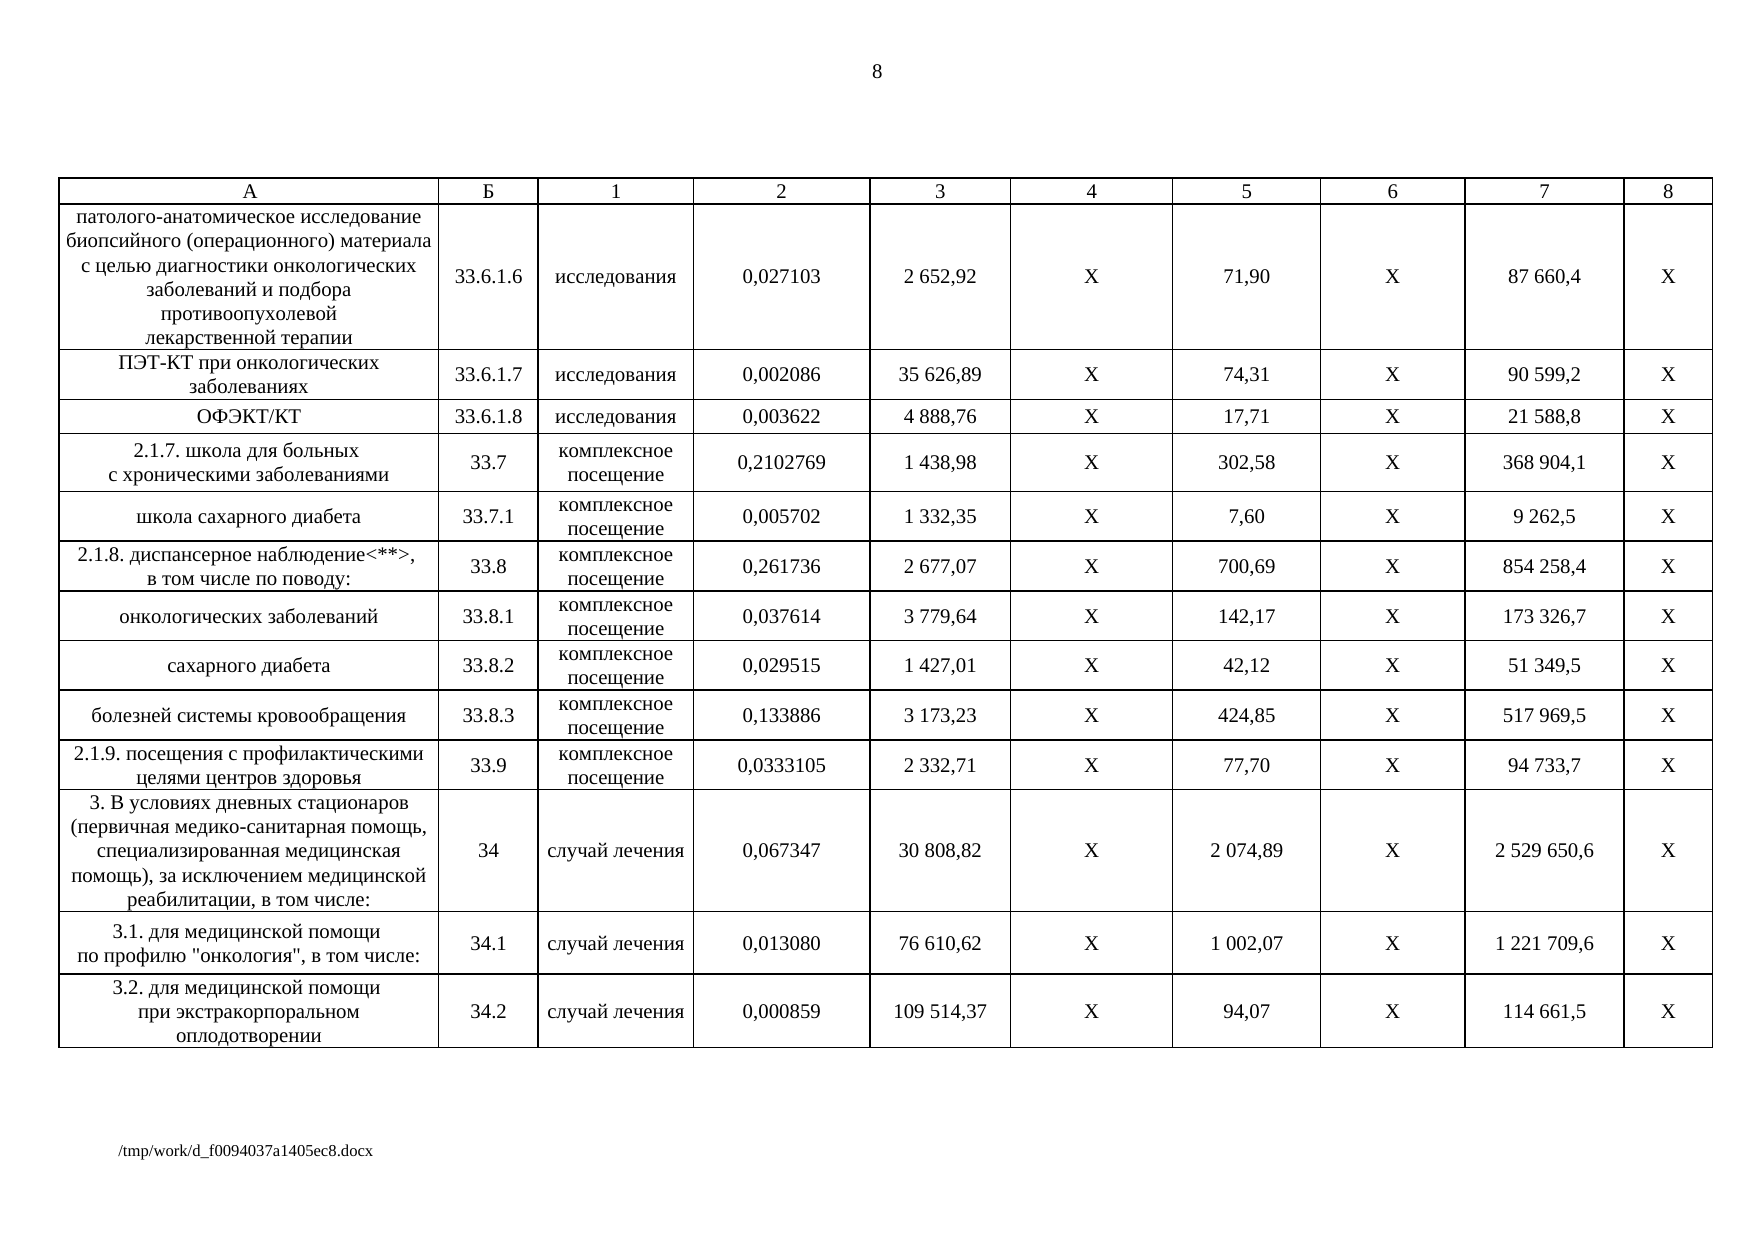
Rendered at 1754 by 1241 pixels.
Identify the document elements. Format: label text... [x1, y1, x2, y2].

table_cell 2 677,07 [871, 542, 1010, 590]
table_cell случай лечения [539, 912, 693, 973]
table_cell 0,000859 [694, 975, 869, 1047]
table_cell 700,69 [1173, 542, 1320, 590]
table_cell Х [1011, 691, 1172, 739]
table_cell ПЭТ-КТ при онкологических заболеваниях [60, 350, 438, 398]
table_cell Х [1011, 912, 1172, 973]
table_cell 42,12 [1173, 641, 1320, 689]
table_cell 33.8.3 [439, 691, 537, 739]
table_header 6 [1321, 179, 1464, 203]
table_cell онкологических заболеваний [60, 592, 438, 640]
table_cell 0,261736 [694, 542, 869, 590]
table_cell 34.2 [439, 975, 537, 1047]
table_cell 0,027103 [694, 205, 869, 349]
table_cell 0,002086 [694, 350, 869, 398]
table_cell 0,037614 [694, 592, 869, 640]
table_cell Х [1625, 492, 1712, 540]
table_cell Х [1321, 790, 1464, 911]
table_cell Х [1011, 790, 1172, 911]
table_cell Х [1625, 542, 1712, 590]
table_cell 1 427,01 [871, 641, 1010, 689]
table_cell 854 258,4 [1466, 542, 1623, 590]
table_cell патолого-анатомическое исследование биопсийного (операционного) материала с целью диагностики онкологических заболеваний и подбора противоопухолевой лекарственной терапии [60, 205, 438, 349]
table_cell 34.1 [439, 912, 537, 973]
table_cell 1 332,35 [871, 492, 1010, 540]
table_cell 33.7 [439, 434, 537, 491]
table_header 8 [1625, 179, 1712, 203]
table_cell 2 652,92 [871, 205, 1010, 349]
table_cell комплексное посещение [539, 641, 693, 689]
table_cell 0,005702 [694, 492, 869, 540]
table_cell школа сахарного диабета [60, 492, 438, 540]
table_cell Х [1011, 400, 1172, 432]
table_cell 2 332,71 [871, 741, 1010, 789]
table_cell 87 660,4 [1466, 205, 1623, 349]
table_cell 2 074,89 [1173, 790, 1320, 911]
table_cell 33.8.1 [439, 592, 537, 640]
table_header 7 [1466, 179, 1623, 203]
table_cell 114 661,5 [1466, 975, 1623, 1047]
table_cell 0,2102769 [694, 434, 869, 491]
table_cell 33.6.1.7 [439, 350, 537, 398]
table_cell Х [1011, 205, 1172, 349]
table_cell исследования [539, 350, 693, 398]
table_cell случай лечения [539, 975, 693, 1047]
table_cell случай лечения [539, 790, 693, 911]
table_cell 3.2. для медицинской помощи при экстракорпоральном оплодотворении [60, 975, 438, 1047]
table_cell 517 969,5 [1466, 691, 1623, 739]
table_cell Х [1321, 350, 1464, 398]
table_cell Х [1625, 434, 1712, 491]
table_cell Х [1625, 400, 1712, 432]
table_header 1 [539, 179, 693, 203]
table_cell 33.8 [439, 542, 537, 590]
table_cell Х [1625, 592, 1712, 640]
table_cell Х [1321, 641, 1464, 689]
table_cell Х [1625, 975, 1712, 1047]
table_cell 9 262,5 [1466, 492, 1623, 540]
table_cell Х [1321, 400, 1464, 432]
table_cell Х [1011, 350, 1172, 398]
table_cell комплексное посещение [539, 741, 693, 789]
table_cell Х [1011, 641, 1172, 689]
table_cell Х [1011, 975, 1172, 1047]
table_cell Х [1625, 205, 1712, 349]
table_cell 51 349,5 [1466, 641, 1623, 689]
table_header 5 [1173, 179, 1320, 203]
table_cell 33.6.1.6 [439, 205, 537, 349]
table_cell исследования [539, 400, 693, 432]
table_cell 74,31 [1173, 350, 1320, 398]
table_cell 1 221 709,6 [1466, 912, 1623, 973]
table_cell комплексное посещение [539, 592, 693, 640]
table_cell 33.8.2 [439, 641, 537, 689]
table_cell 0,067347 [694, 790, 869, 911]
table_cell 33.7.1 [439, 492, 537, 540]
table_cell Х [1011, 741, 1172, 789]
table_cell 2.1.8. диспансерное наблюдение<**>, в том числе по поводу: [60, 542, 438, 590]
table_cell 2 529 650,6 [1466, 790, 1623, 911]
table_header 3 [871, 179, 1010, 203]
table_cell 0,029515 [694, 641, 869, 689]
table_cell 302,58 [1173, 434, 1320, 491]
table_cell 2.1.7. школа для больных с хроническими заболеваниями [60, 434, 438, 491]
table_cell Х [1321, 912, 1464, 973]
table_cell комплексное посещение [539, 492, 693, 540]
table_cell Х [1625, 691, 1712, 739]
table_cell Х [1011, 492, 1172, 540]
table_cell 33.9 [439, 741, 537, 789]
table_cell 7,60 [1173, 492, 1320, 540]
table_cell 173 326,7 [1466, 592, 1623, 640]
table_cell ОФЭКТ/КТ [60, 400, 438, 432]
table_cell исследования [539, 205, 693, 349]
table_cell 34 [439, 790, 537, 911]
table_cell комплексное посещение [539, 434, 693, 491]
table_cell 4 888,76 [871, 400, 1010, 432]
table_cell 77,70 [1173, 741, 1320, 789]
table_cell 3 173,23 [871, 691, 1010, 739]
table_cell 0,003622 [694, 400, 869, 432]
table_cell 76 610,62 [871, 912, 1010, 973]
table_header 4 [1011, 179, 1172, 203]
table_header 2 [694, 179, 869, 203]
table_cell 368 904,1 [1466, 434, 1623, 491]
table_cell 94 733,7 [1466, 741, 1623, 789]
table_header Б [439, 179, 537, 203]
table_cell 424,85 [1173, 691, 1320, 739]
table_cell 33.6.1.8 [439, 400, 537, 432]
table_cell 3 779,64 [871, 592, 1010, 640]
table_cell Х [1321, 741, 1464, 789]
table_cell 3.1. для медицинской помощи по профилю "онкология", в том числе: [60, 912, 438, 973]
table_cell Х [1625, 350, 1712, 398]
table_cell 109 514,37 [871, 975, 1010, 1047]
table_cell Х [1321, 975, 1464, 1047]
table_cell сахарного диабета [60, 641, 438, 689]
table_cell Х [1625, 912, 1712, 973]
table_cell Х [1011, 434, 1172, 491]
table_cell 142,17 [1173, 592, 1320, 640]
table_header А [60, 179, 438, 203]
table_cell 1 438,98 [871, 434, 1010, 491]
table_cell Х [1321, 205, 1464, 349]
table_cell 30 808,82 [871, 790, 1010, 911]
table_cell Х [1321, 434, 1464, 491]
table_cell комплексное посещение [539, 691, 693, 739]
table_cell Х [1321, 691, 1464, 739]
table_cell комплексное посещение [539, 542, 693, 590]
table_cell Х [1625, 741, 1712, 789]
table_cell Х [1321, 592, 1464, 640]
table_cell 21 588,8 [1466, 400, 1623, 432]
table_cell 94,07 [1173, 975, 1320, 1047]
table_cell Х [1321, 492, 1464, 540]
table_cell Х [1011, 542, 1172, 590]
table_cell Х [1625, 790, 1712, 911]
table_cell Х [1625, 641, 1712, 689]
table_cell болезней системы кровообращения [60, 691, 438, 739]
table_cell 0,013080 [694, 912, 869, 973]
table_cell 0,133886 [694, 691, 869, 739]
table_cell 3. В условиях дневных стационаров (первичная медико-санитарная помощь, специализированная медицинская помощь), за исключением медицинской реабилитации, в том числе: [60, 790, 438, 911]
table_cell 0,0333105 [694, 741, 869, 789]
table_cell 90 599,2 [1466, 350, 1623, 398]
table_cell 71,90 [1173, 205, 1320, 349]
table_cell Х [1011, 592, 1172, 640]
table_cell 2.1.9. посещения с профилактическими целями центров здоровья [60, 741, 438, 789]
table_cell Х [1321, 542, 1464, 590]
table_cell 1 002,07 [1173, 912, 1320, 973]
table_cell 17,71 [1173, 400, 1320, 432]
table_cell 35 626,89 [871, 350, 1010, 398]
